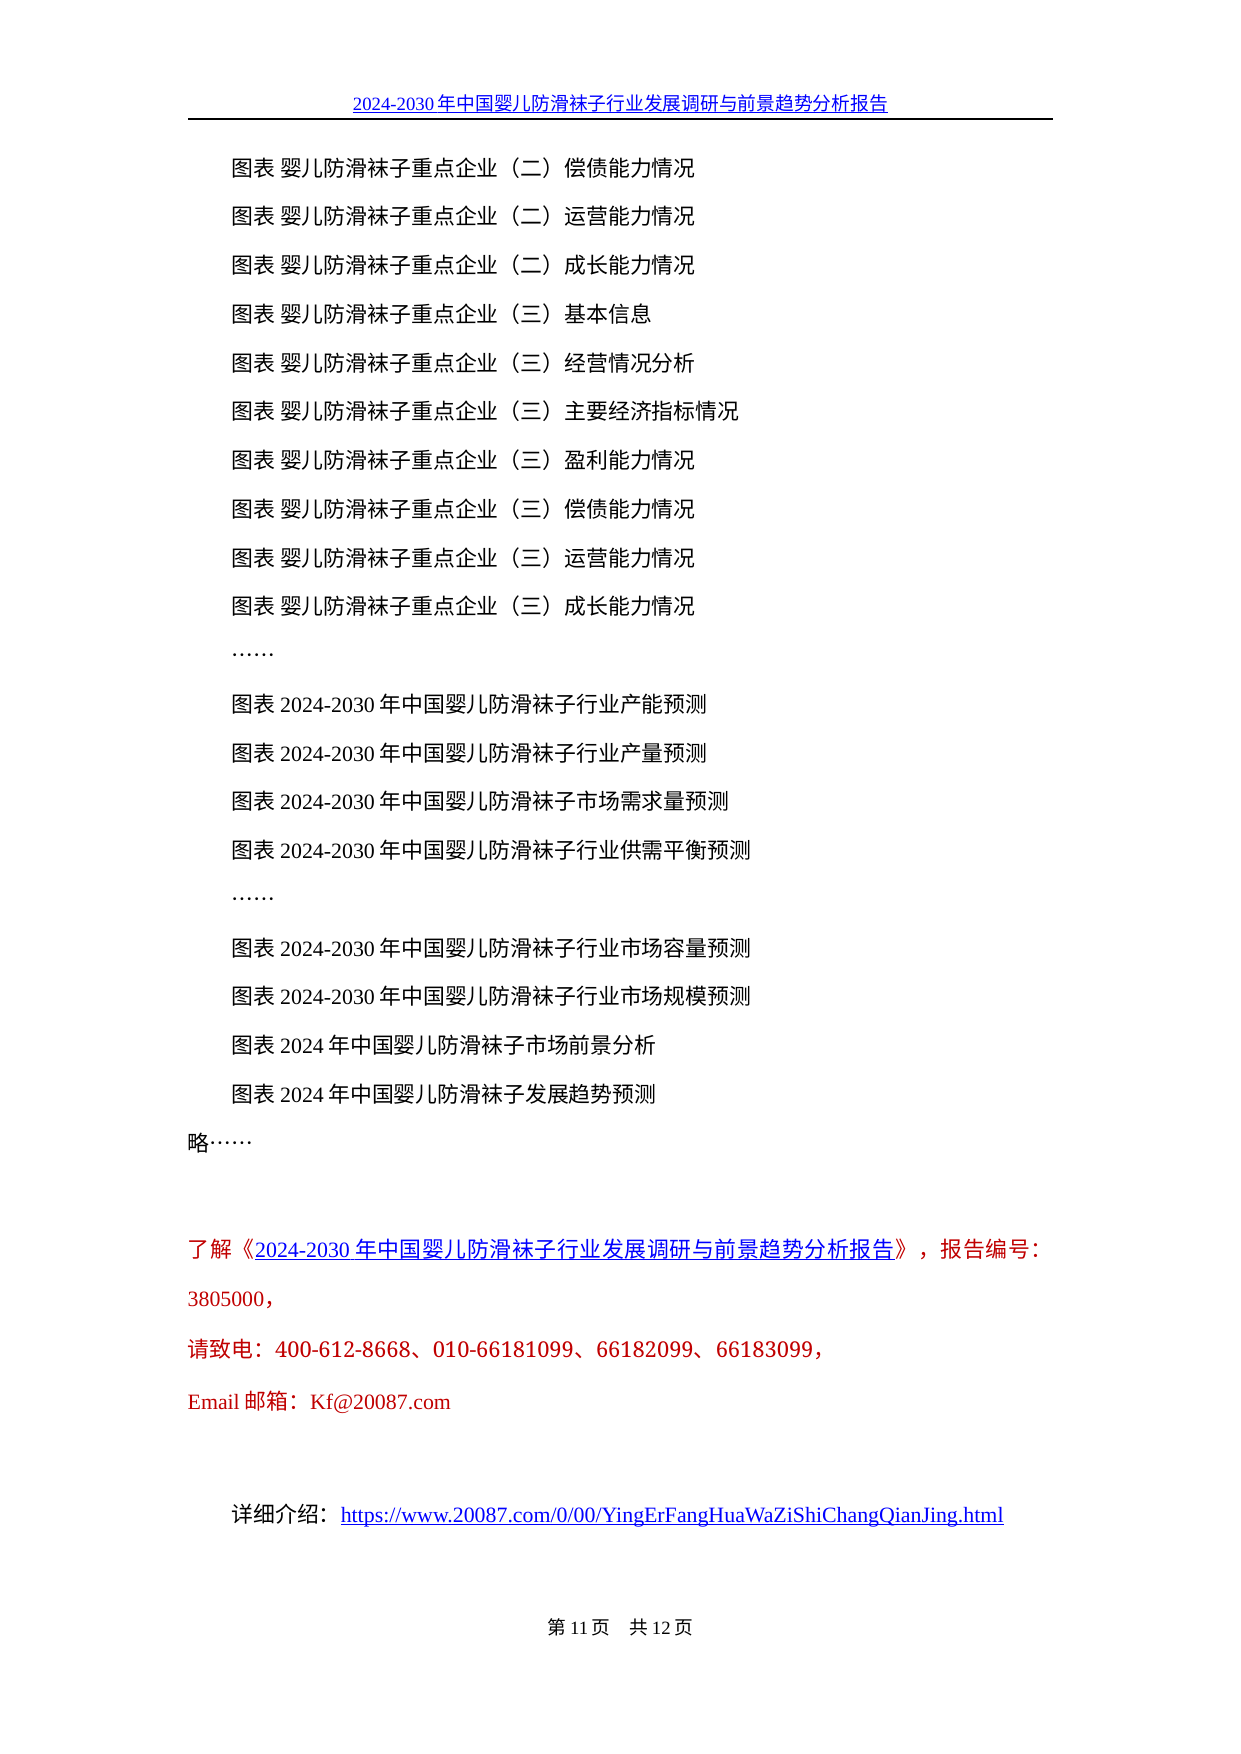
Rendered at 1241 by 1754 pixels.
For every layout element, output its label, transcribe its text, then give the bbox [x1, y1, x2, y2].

text 请致电：400-612-8668、010-66181099、66182099、66183099， [187, 1332, 1053, 1364]
text Email邮箱：Kf@20087.com [187, 1383, 1053, 1416]
text 了解《2024-2030年中国婴儿防滑袜子行业发展调研与前景趋势分析报告》，报告编号：3805000， [187, 1232, 1053, 1313]
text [187, 150, 1053, 1158]
text 详细介绍：https://www.20087.com/0/00/YingErFangHuaWaZiShiChangQianJing.html [187, 1496, 1053, 1529]
